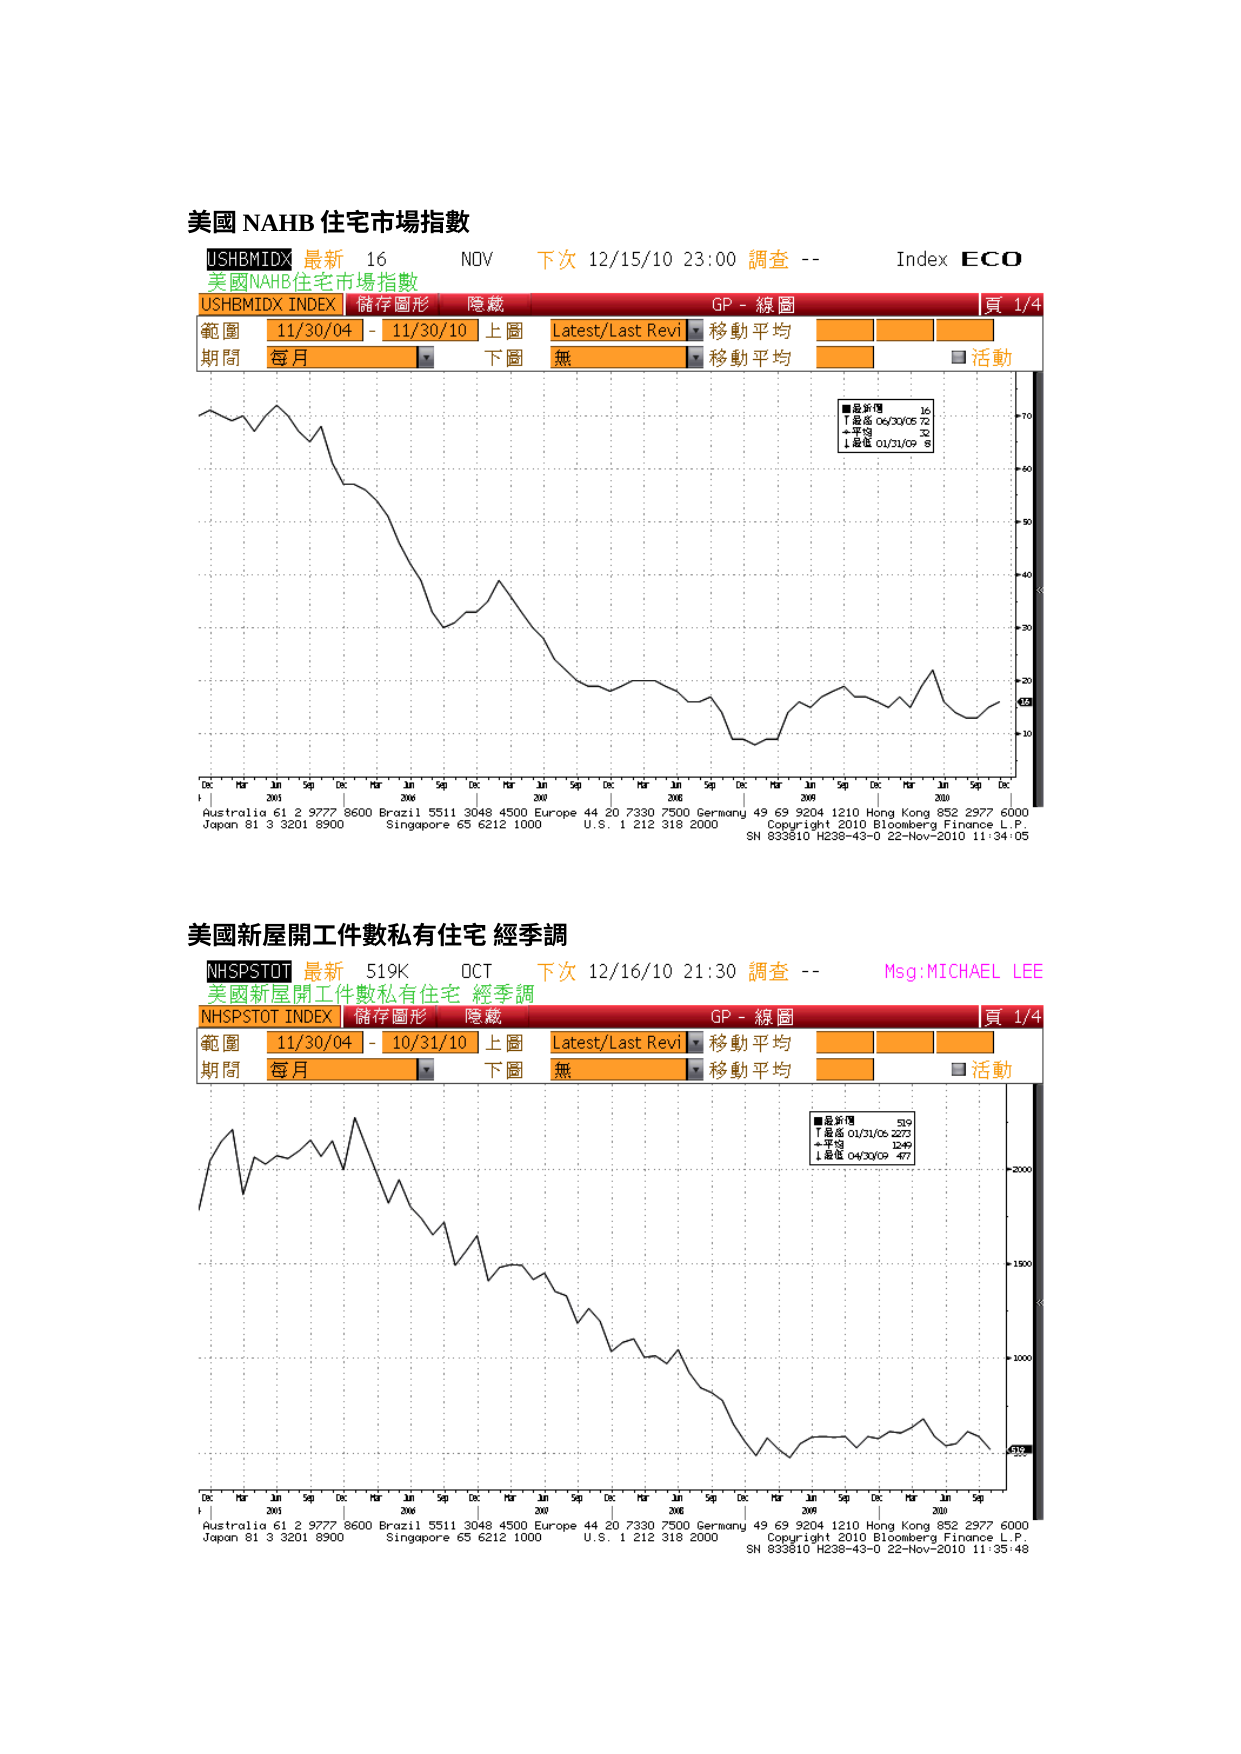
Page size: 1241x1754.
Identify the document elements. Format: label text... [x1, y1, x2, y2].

picture [187, 951, 1053, 1572]
text 美國新屋開工件數私有住宅 經季調 [187, 914, 1053, 951]
picture [187, 239, 1053, 859]
text 美國NAHB住宅市場指數 [187, 202, 1053, 239]
